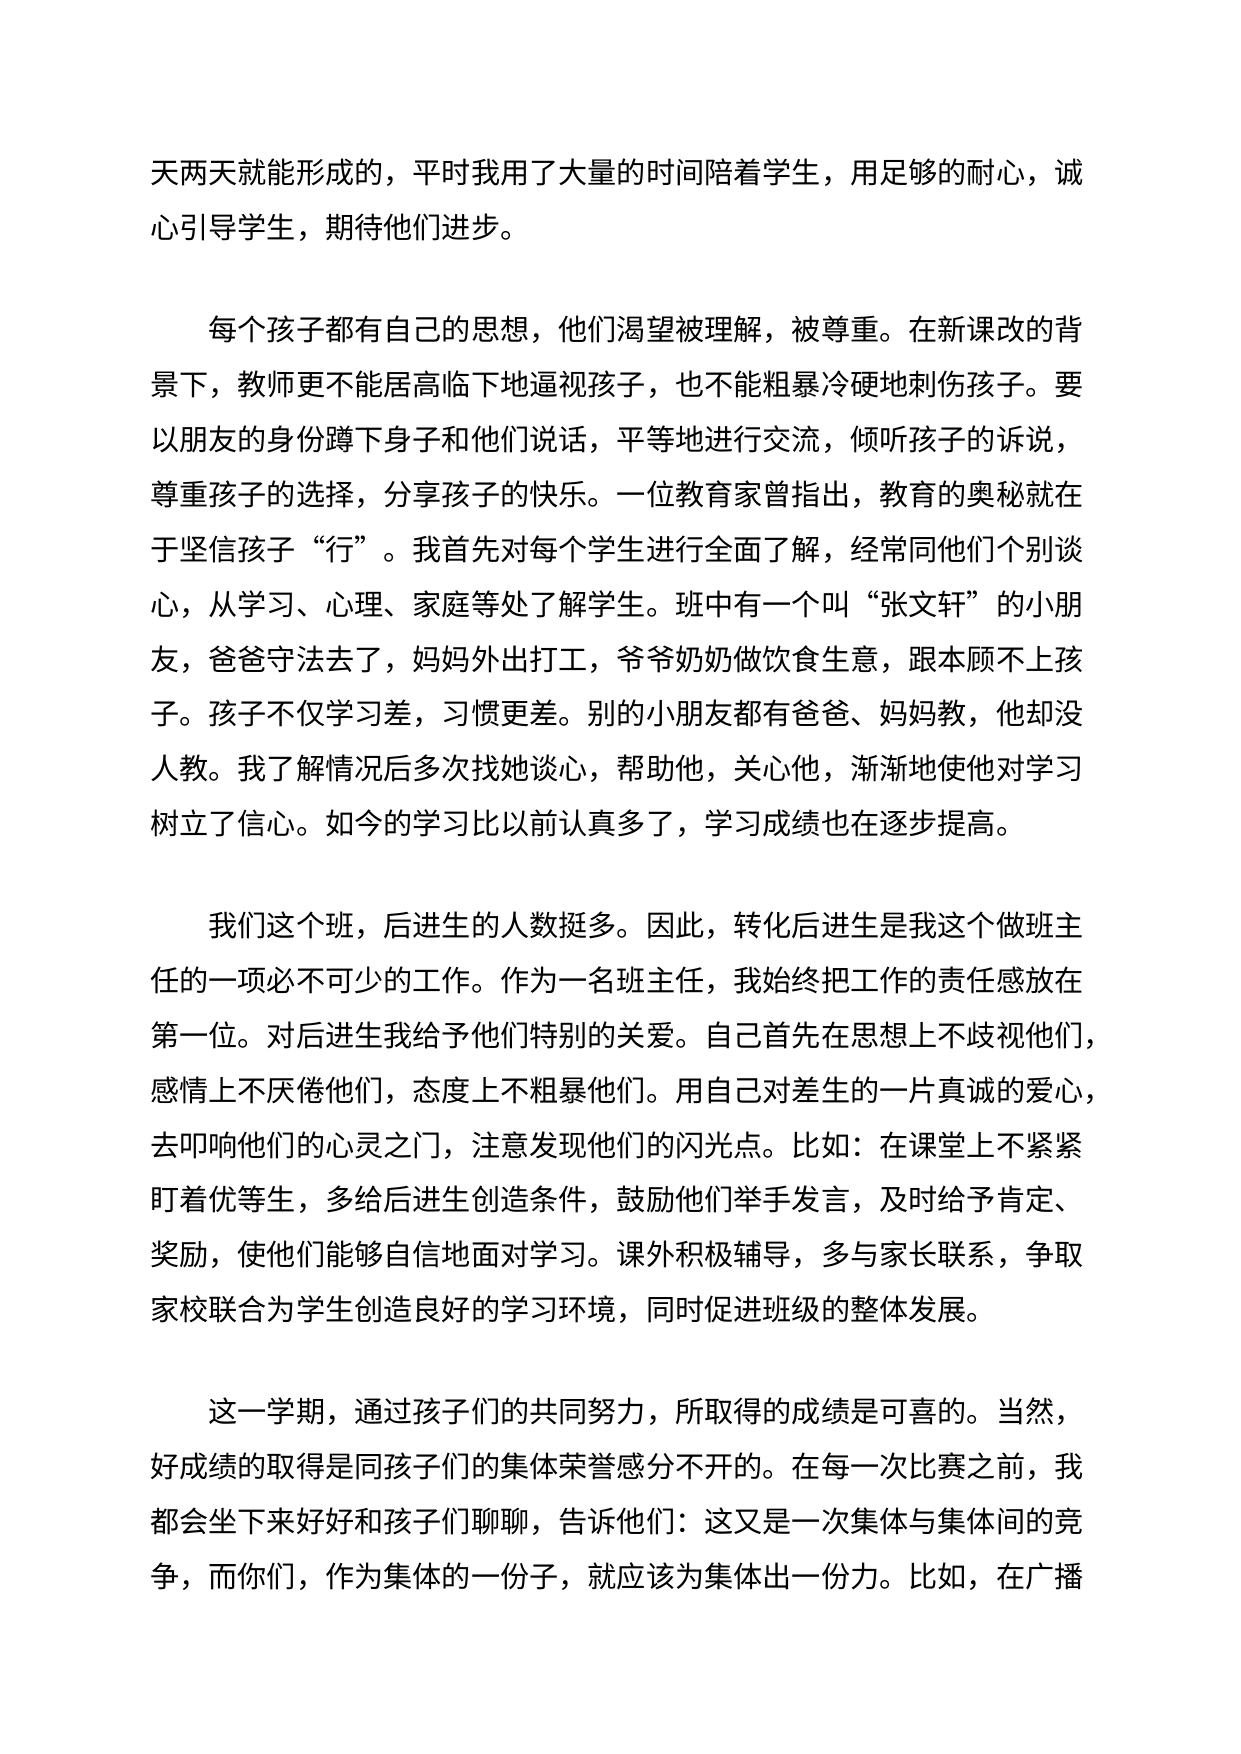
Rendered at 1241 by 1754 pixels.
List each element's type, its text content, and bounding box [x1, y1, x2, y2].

text 我们这个班，后进生的人数挺多。因此，转化后进生是我这个做班主任的一项必不可少的工作。作为一名班主任，我始终把工作的责任感放在第一位。对后进生我给予他们特别的关爱。自己首先在思想上不歧视他们，感情上不厌倦他们，态度上不粗暴他们。用自己对差生的一片真诚的爱心，去叩响他们的心灵之门，注意发现他们的闪光点。比如：在课堂上不紧紧盯着优等生，多给后进生创造条件，鼓励他们举手发言，及时给予肯定、奖励，使他们能够自信地面对学习。课外积极辅导，多与家长联系，争取家校联合为学生创造良好的学习环境，同时促进班级的整体发展。 [150, 902, 1090, 1329]
text 每个孩子都有自己的思想，他们渴望被理解，被尊重。在新课改的背景下，教师更不能居高临下地逼视孩子，也不能粗暴冷硬地刺伤孩子。要以朋友的身份蹲下身子和他们说话，平等地进行交流，倾听孩子的诉说，尊重孩子的选择，分享孩子的快乐。一位教育家曾指出，教育的奥秘就在于坚信孩子“行”。我首先对每个学生进行全面了解，经常同他们个别谈心，从学习、心理、家庭等处了解学生。班中有一个叫“张文轩”的小朋友，爸爸守法去了，妈妈外出打工，爷爷奶奶做饮食生意，跟本顾不上孩子。孩子不仅学习差，习惯更差。别的小朋友都有爸爸、妈妈教，他却没人教。我了解情况后多次找她谈心，帮助他，关心他，渐渐地使他对学习树立了信心。如今的学习比以前认真多了，学习成绩也在逐步提高。 [150, 307, 1090, 843]
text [150, 1388, 1090, 1596]
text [150, 150, 1090, 247]
